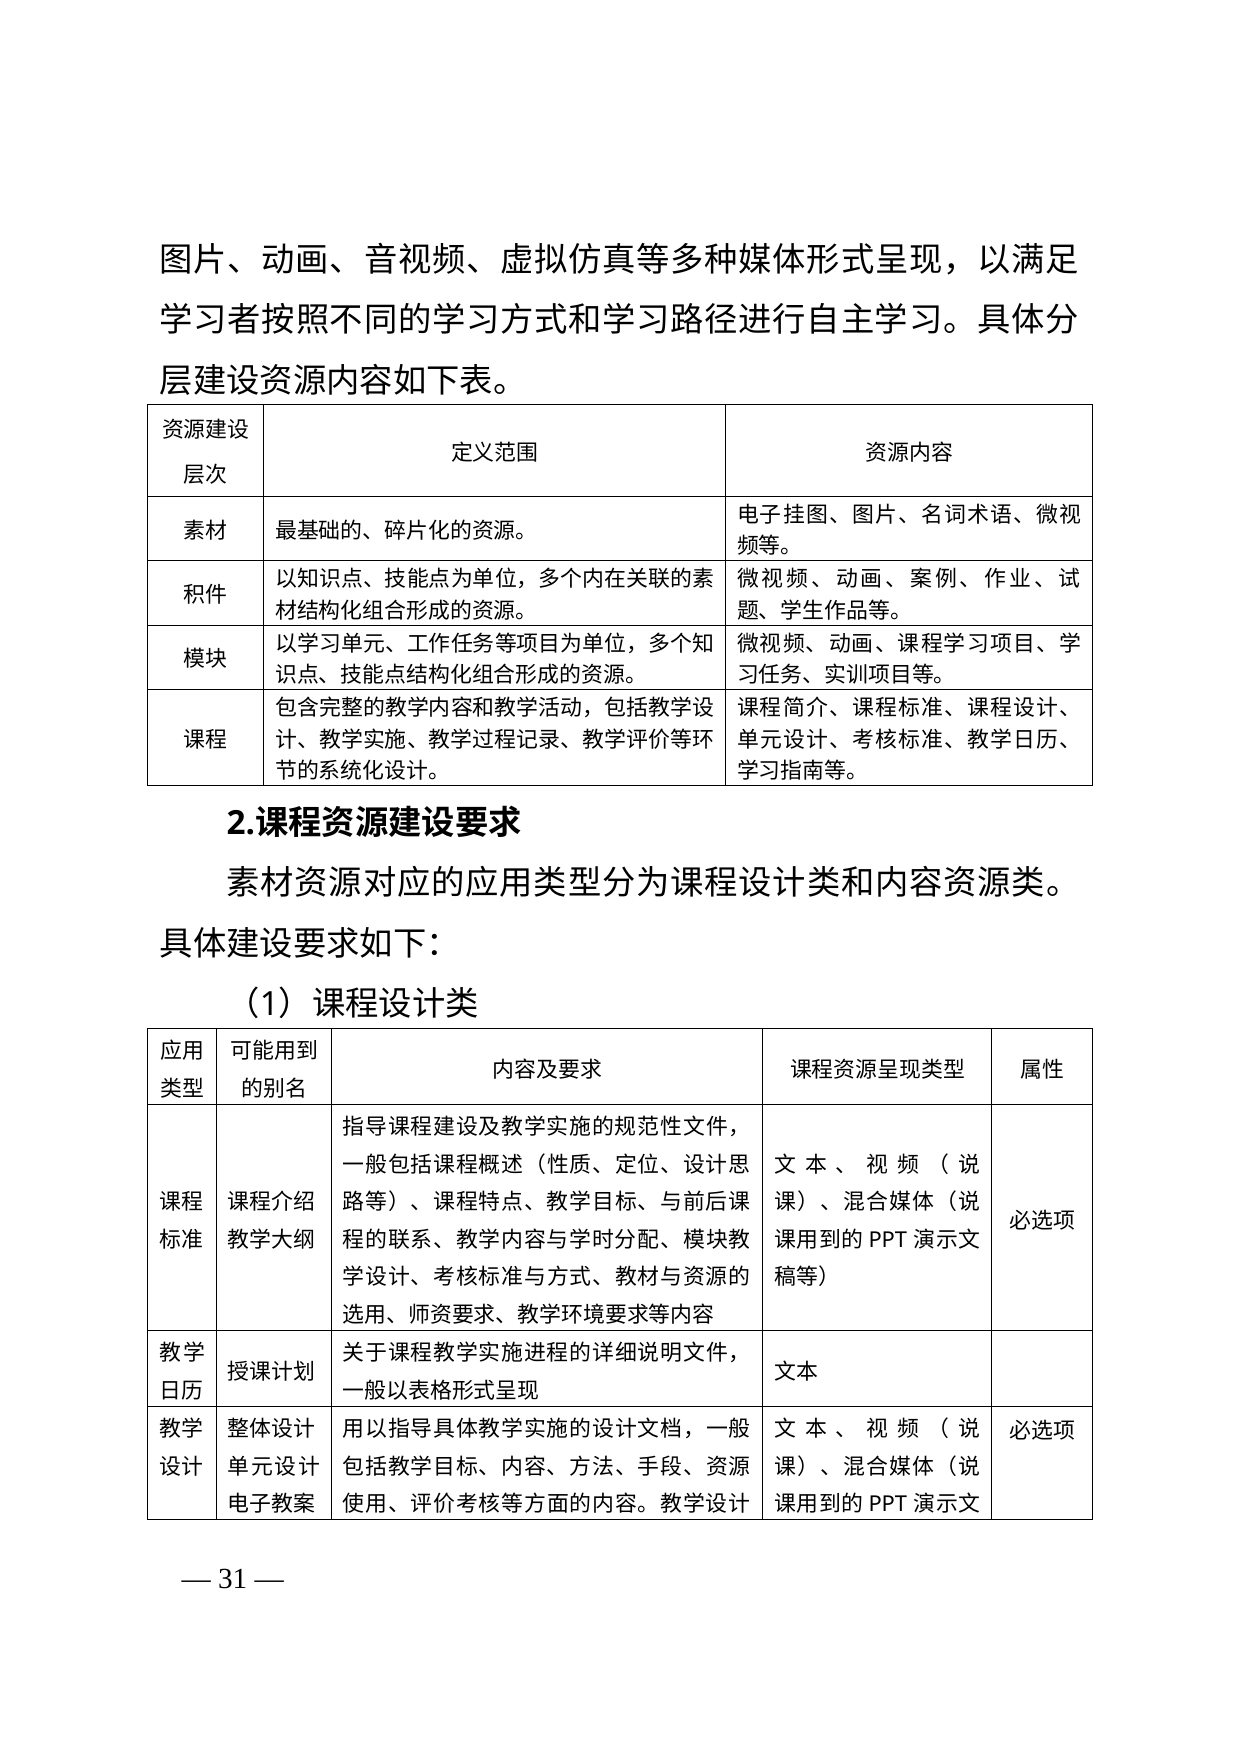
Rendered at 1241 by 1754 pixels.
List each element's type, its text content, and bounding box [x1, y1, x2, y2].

table_header 可能用到的别名 [217, 1029, 331, 1104]
table_cell 整体设计 单元设计电子教案 [217, 1407, 331, 1519]
table_cell 教学 设计 [148, 1407, 216, 1519]
table_cell 文本、视频（说课）、混合媒体（说课用到的PPT 演示文稿等） [763, 1407, 991, 1519]
table_cell 必选项 [992, 1105, 1092, 1330]
table_cell 以知识点、技能点为单位，多个内在关联的素材结构化组合形成的资源。 [264, 561, 725, 624]
table_cell 微视频、动画、课程学习项目、学习任务、实训项目等。 [726, 626, 1092, 689]
table_cell 电子挂图、图片、名词术语、微视频等。 [726, 497, 1092, 560]
table_cell 包含完整的教学内容和教学活动，包括教学设计、教学实施、教学过程记录、教学评价等环节的系统化设计。 [264, 690, 725, 785]
text 素材资源对应的应用类型分为课程设计类和内容资源类。具体建设要求如下： [159, 846, 1081, 967]
table_cell 积件 [148, 561, 263, 624]
text （1）课程设计类 [159, 967, 1081, 1028]
table_cell 课程 标准 [148, 1105, 216, 1330]
table_header 资源建设层次 [148, 405, 263, 496]
table_cell 必选项 [992, 1407, 1092, 1519]
table_cell 模块 [148, 626, 263, 689]
table_cell 课程介绍 教学大纲 [217, 1105, 331, 1330]
table_cell 教学日历 [148, 1331, 216, 1406]
table_cell 以学习单元、工作任务等项目为单位，多个知识点、技能点结构化组合形成的资源。 [264, 626, 725, 689]
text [159, 223, 1081, 404]
table_header 定义范围 [264, 405, 725, 496]
table_cell 最基础的、碎片化的资源。 [264, 497, 725, 560]
table_cell 授课计划 [217, 1331, 331, 1406]
text 2.课程资源建设要求 [159, 786, 1081, 846]
table_cell [992, 1331, 1092, 1406]
table_header 资源内容 [726, 405, 1092, 496]
table_header 课程资源呈现类型 [763, 1029, 991, 1104]
table_header 内容及要求 [332, 1029, 762, 1104]
table_cell 课程 [148, 690, 263, 785]
table_cell 课程简介、课程标准、课程设计、单元设计、考核标准、教学日历、学习指南等。 [726, 690, 1092, 785]
table_cell 文本、视频（说课）、混合媒体（说课用到的PPT 演示文稿等） [763, 1105, 991, 1330]
table_cell 文本 [763, 1331, 991, 1406]
table_header 属性 [992, 1029, 1092, 1104]
table_cell 微视频、动画、案例、作业、试题、学生作品等。 [726, 561, 1092, 624]
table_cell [332, 1407, 762, 1519]
table_cell 素材 [148, 497, 263, 560]
table_header 应用类型 [148, 1029, 216, 1104]
table_cell 关于课程教学实施进程的详细说明文件，一般以表格形式呈现 [332, 1331, 762, 1406]
table_cell 指导课程建设及教学实施的规范性文件，一般包括课程概述（性质、定位、设计思路等）、课程特点、教学目标、与前后课程的联系、教学内容与学时分配、模块教学设计、考核标准与方式、教材与资源的选用、师资要求、教学环境要求等内容 [332, 1105, 762, 1330]
